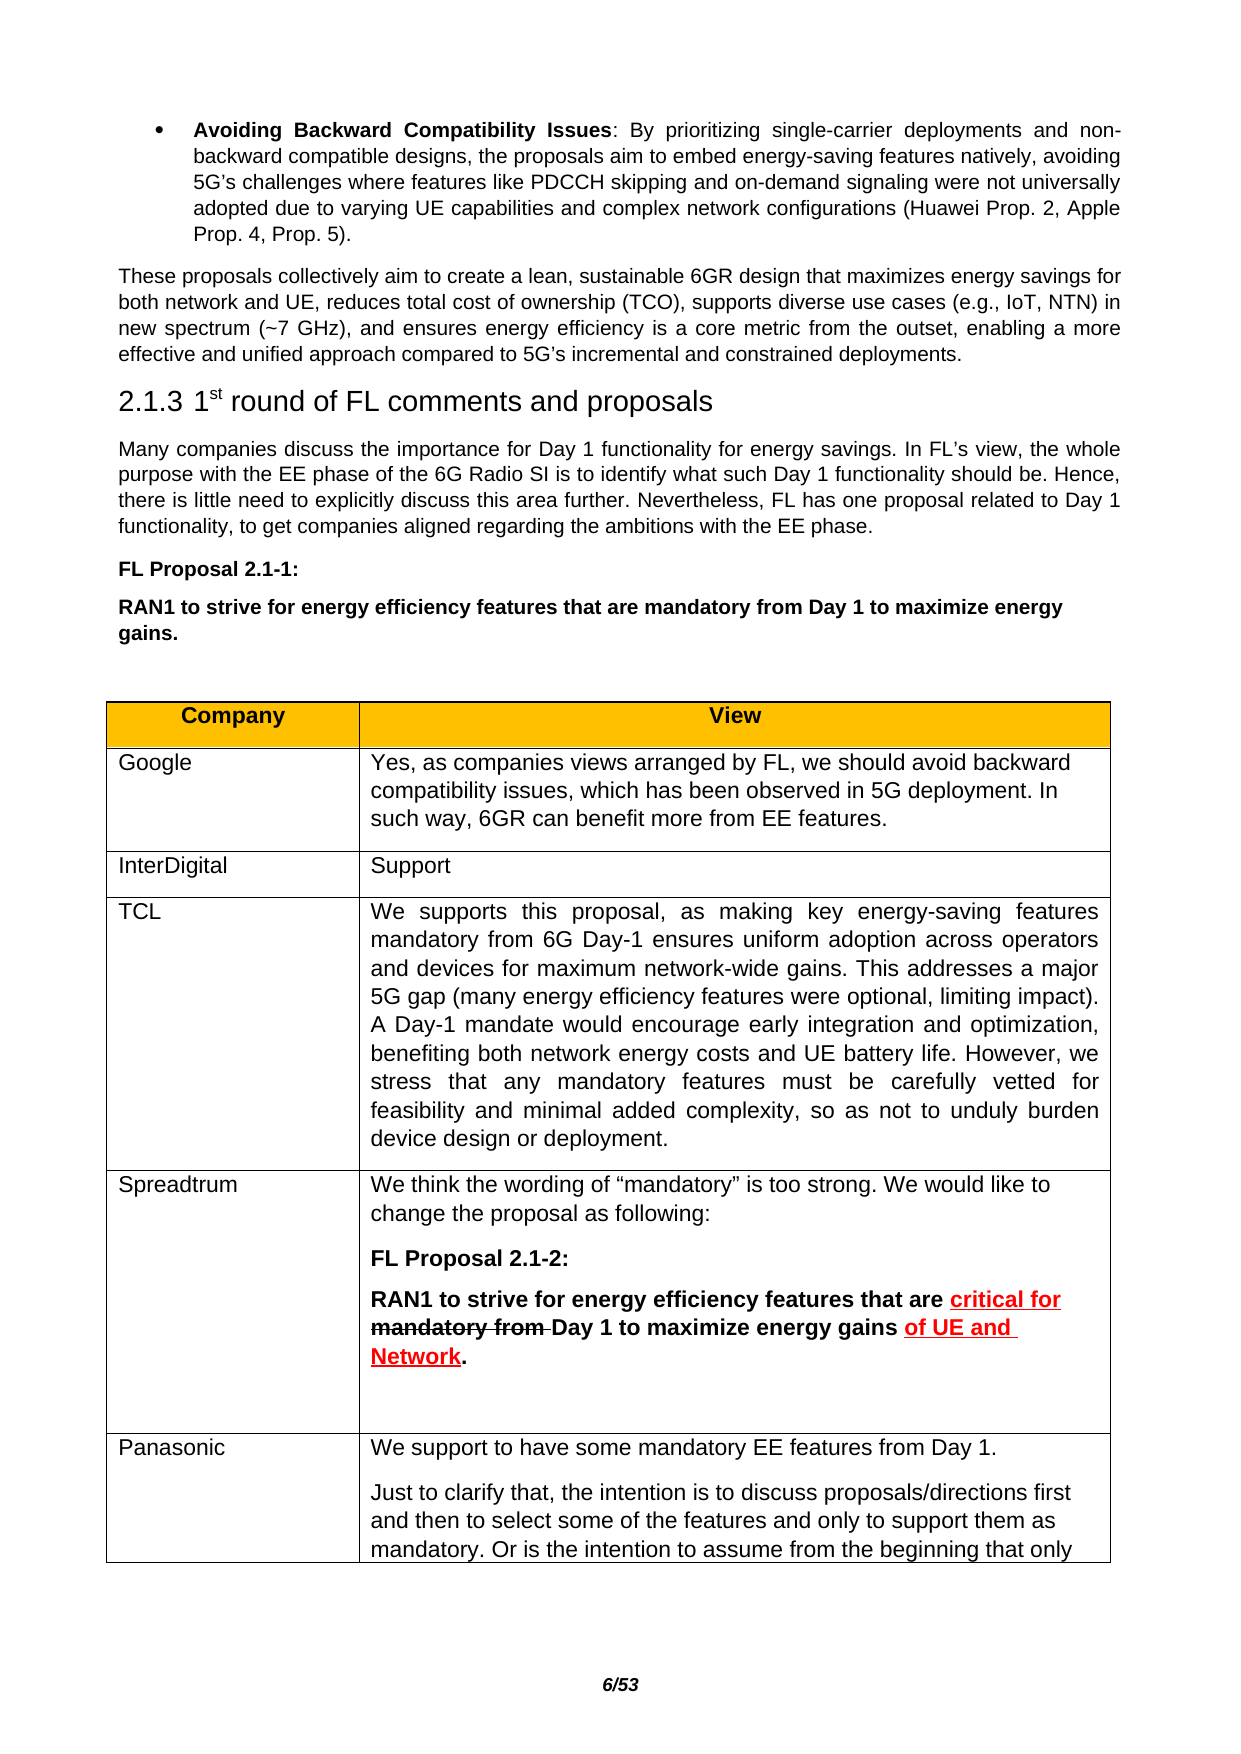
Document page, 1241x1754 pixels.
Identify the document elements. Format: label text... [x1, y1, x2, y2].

table_cell Support [360, 852, 1110, 897]
table_cell Google [107, 749, 359, 851]
table_cell Panasonic [107, 1434, 359, 1562]
text Many companies discuss the importance for Day 1 functionality for energy savings. In FL’s view, the whole purpose with the EE phase of the 6G Radio SI is to identify what such Day 1 functionality should be. Hence, there is little need to explicitly discuss this area further. Nevertheless, FL has one proposal related to Day 1 functionality, to get companies aligned regarding the ambitions with the EE phase. [118, 436, 1122, 538]
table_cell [360, 1434, 1110, 1562]
table_cell We think the wording of “mandatory” is too strong. We would like to change the proposal as following: FL Proposal 2.1-2: RAN1 to strive for energy efficiency features that are critical for mandatory from Day 1 to maximize energy gains of UE and Network. [360, 1171, 1110, 1433]
list Avoiding Backward Compatibility Issues: By prioritizing single-carrier deployments and non-backward compatible designs, the proposals aim to embed energy-saving features natively, avoiding 5G’s challenges where features like PDCCH skipping and on-demand signaling were not universally adopted due to varying UE capabilities and complex network configurations (Huawei Prop. 2, Apple Prop. 4, Prop. 5). [156, 118, 1122, 246]
table_cell Spreadtrum [107, 1171, 359, 1433]
text FL Proposal 2.1-1: [118, 556, 1122, 580]
table_cell Yes, as companies views arranged by FL, we should avoid backward compatibility issues, which has been observed in 5G deployment. In such way, 6GR can benefit more from EE features. [360, 749, 1110, 851]
subtitle 1st round of FL comments and proposals [118, 384, 1122, 418]
table_cell InterDigital [107, 852, 359, 897]
text These proposals collectively aim to create a lean, sustainable 6GR design that maximizes energy savings for both network and UE, reduces total cost of ownership (TCO), supports diverse use cases (e.g., IoT, NTN) in new spectrum (~7 GHz), and ensures energy efficiency is a core metric from the outset, enabling a more effective and unified approach compared to 5G’s incremental and constrained deployments. [118, 264, 1122, 366]
table_header Company [107, 703, 359, 747]
table_cell We supports this proposal, as making key energy-saving features mandatory from 6G Day-1 ensures uniform adoption across operators and devices for maximum network-wide gains. This addresses a major 5G gap (many energy efficiency features were optional, limiting impact). A Day-1 mandate would encourage early integration and optimization, benefiting both network energy costs and UE battery life. However, we stress that any mandatory features must be carefully vetted for feasibility and minimal added complexity, so as not to unduly burden device design or deployment. [360, 898, 1110, 1170]
text RAN1 to strive for energy efficiency features that are mandatory from Day 1 to maximize energy gains. [118, 595, 1122, 644]
table_cell TCL [107, 898, 359, 1170]
table_header View [360, 703, 1110, 747]
